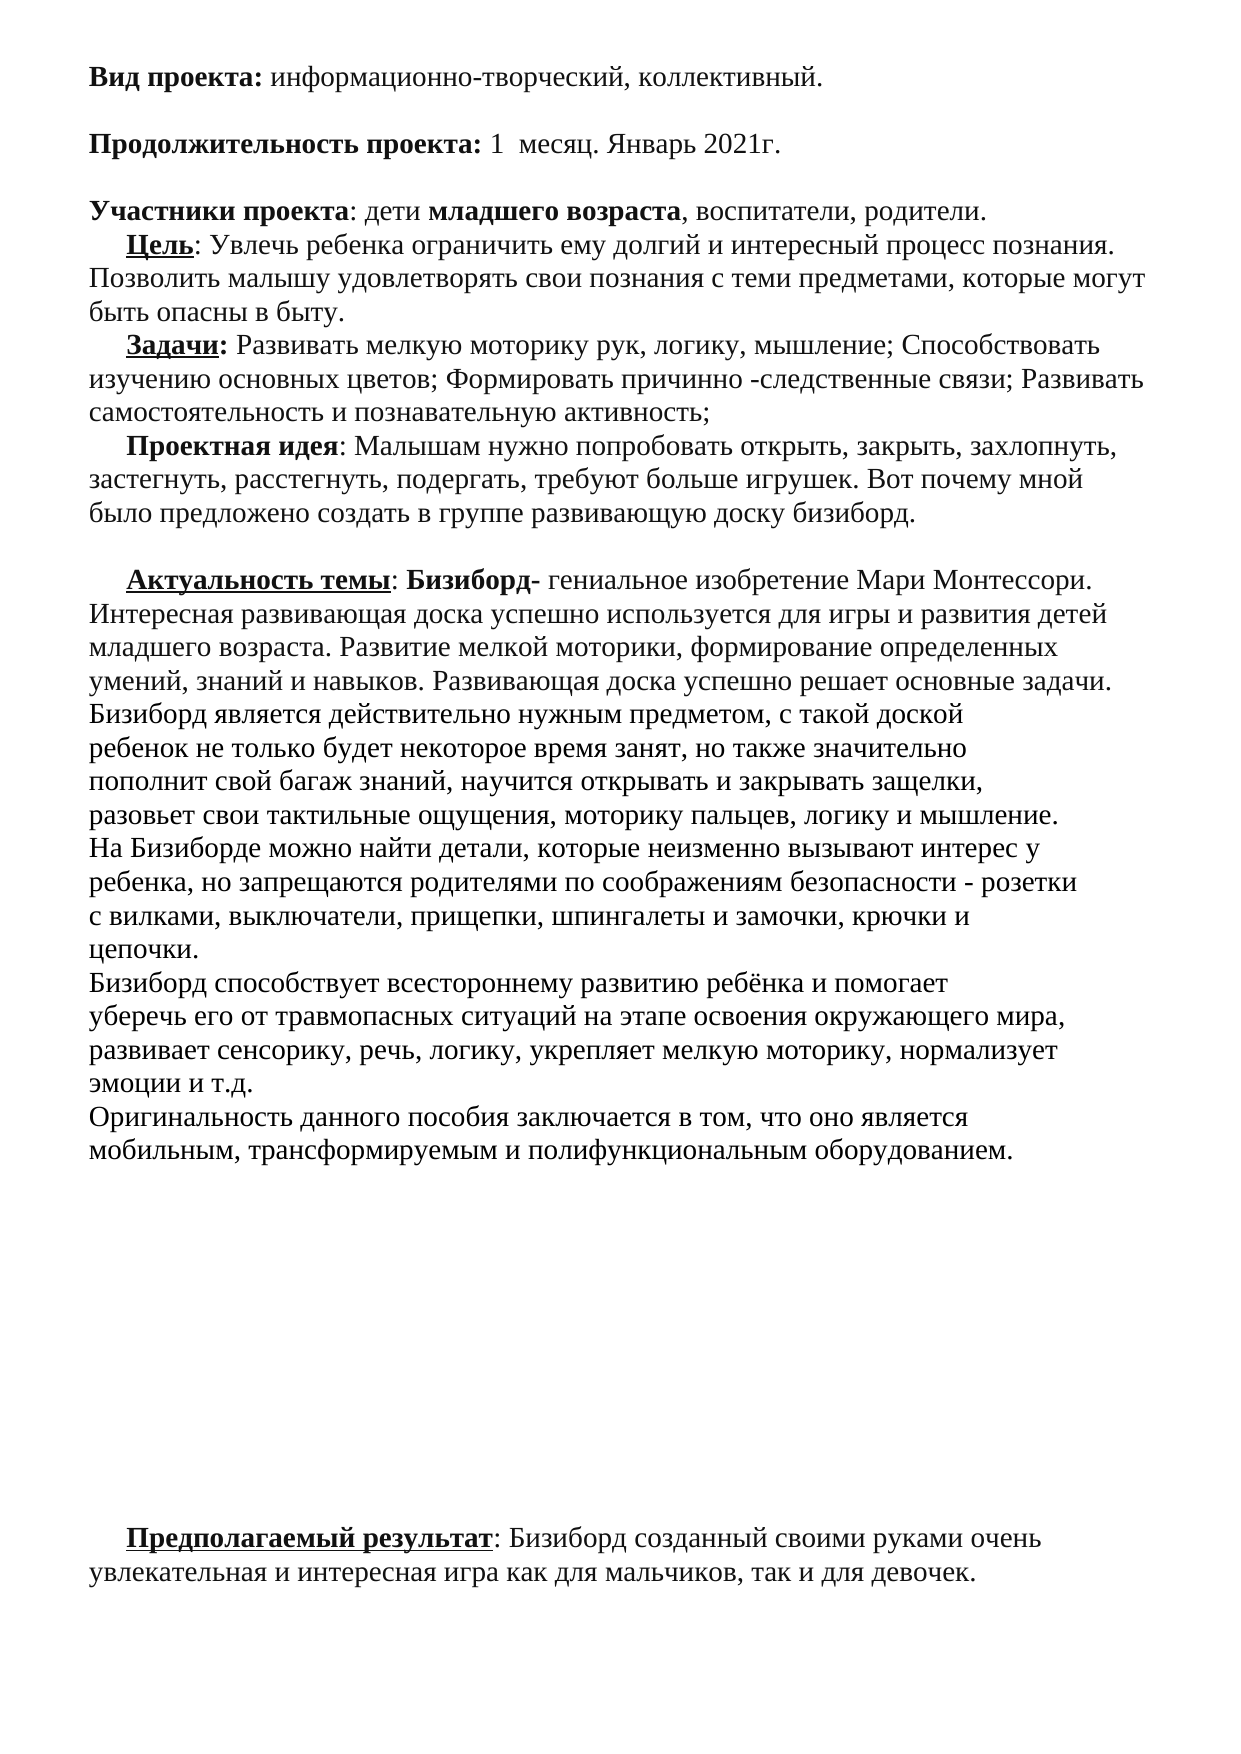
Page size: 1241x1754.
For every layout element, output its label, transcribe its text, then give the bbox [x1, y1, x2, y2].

text Оригинальность данного пособия заключается в том, что оно является [89, 1099, 1152, 1132]
text цепочки. [89, 931, 1152, 965]
text Бизиборд способствует всестороннему развитию ребёнка и помогает [89, 965, 1152, 998]
text мобильным, трансформируемым и полифункциональным оборудованием. [89, 1132, 1152, 1166]
text Проектная идея: Малышам нужно попробовать открыть, закрыть, захлопнуть, застегнуть, расстегнуть, подергать, требуют больше игрушек. Вот почему мной было предложено создать в группе развивающую доску бизиборд. [89, 428, 1152, 529]
text Участники проекта: дети младшего возраста, воспитатели, родители. [89, 193, 1152, 227]
text Актуальность темы: Бизиборд- гениальное изобретение Мари Монтессори. Интересная развивающая доска успешно используется для игры и развития детей младшего возраста. Развитие мелкой моторики, формирование определенных умений, знаний и навыков. Развивающая доска успешно решает основные задачи. [89, 562, 1152, 696]
text пополнит свой багаж знаний, научится открывать и закрывать защелки, [89, 763, 1152, 797]
text Цель: Увлечь ребенка ограничить ему долгий и интересный процесс познания. Позволить малышу удовлетворять свои познания с теми предметами, которые могут быть опасны в быту. [89, 227, 1152, 327]
text Продолжительность проекта: 1 месяц. Январь 2021г. [89, 126, 1152, 160]
text развивает сенсорику, речь, логику, укрепляет мелкую моторику, нормализует [89, 1032, 1152, 1065]
text эмоции и т.д. [89, 1065, 1152, 1099]
text разовьет свои тактильные ощущения, моторику пальцев, логику и мышление. [89, 797, 1152, 831]
text ребенок не только будет некоторое время занят, но также значительно [89, 730, 1152, 763]
text ребенка, но запрещаются родителями по соображениям безопасности - розетки [89, 864, 1152, 898]
text Предполагаемый результат: Бизиборд созданный своими руками очень увлекательная и интересная игра как для мальчиков, так и для девочек. [89, 1521, 1152, 1588]
text Задачи: Развивать мелкую моторику рук, логику, мышление; Способствовать изучению основных цветов; Формировать причинно -следственные связи; Развивать самостоятельность и познавательную активность; [89, 327, 1152, 428]
text На Бизиборде можно найти детали, которые неизменно вызывают интерес у [89, 831, 1152, 864]
text уберечь его от травмопасных ситуаций на этапе освоения окружающего мира, [89, 998, 1152, 1032]
text Бизиборд является действительно нужным предметом, с такой доской [89, 696, 1152, 730]
text Вид проекта: информационно-творческий, коллективный. [89, 59, 1152, 93]
text с вилками, выключатели, прищепки, шпингалеты и замочки, крючки и [89, 898, 1152, 931]
